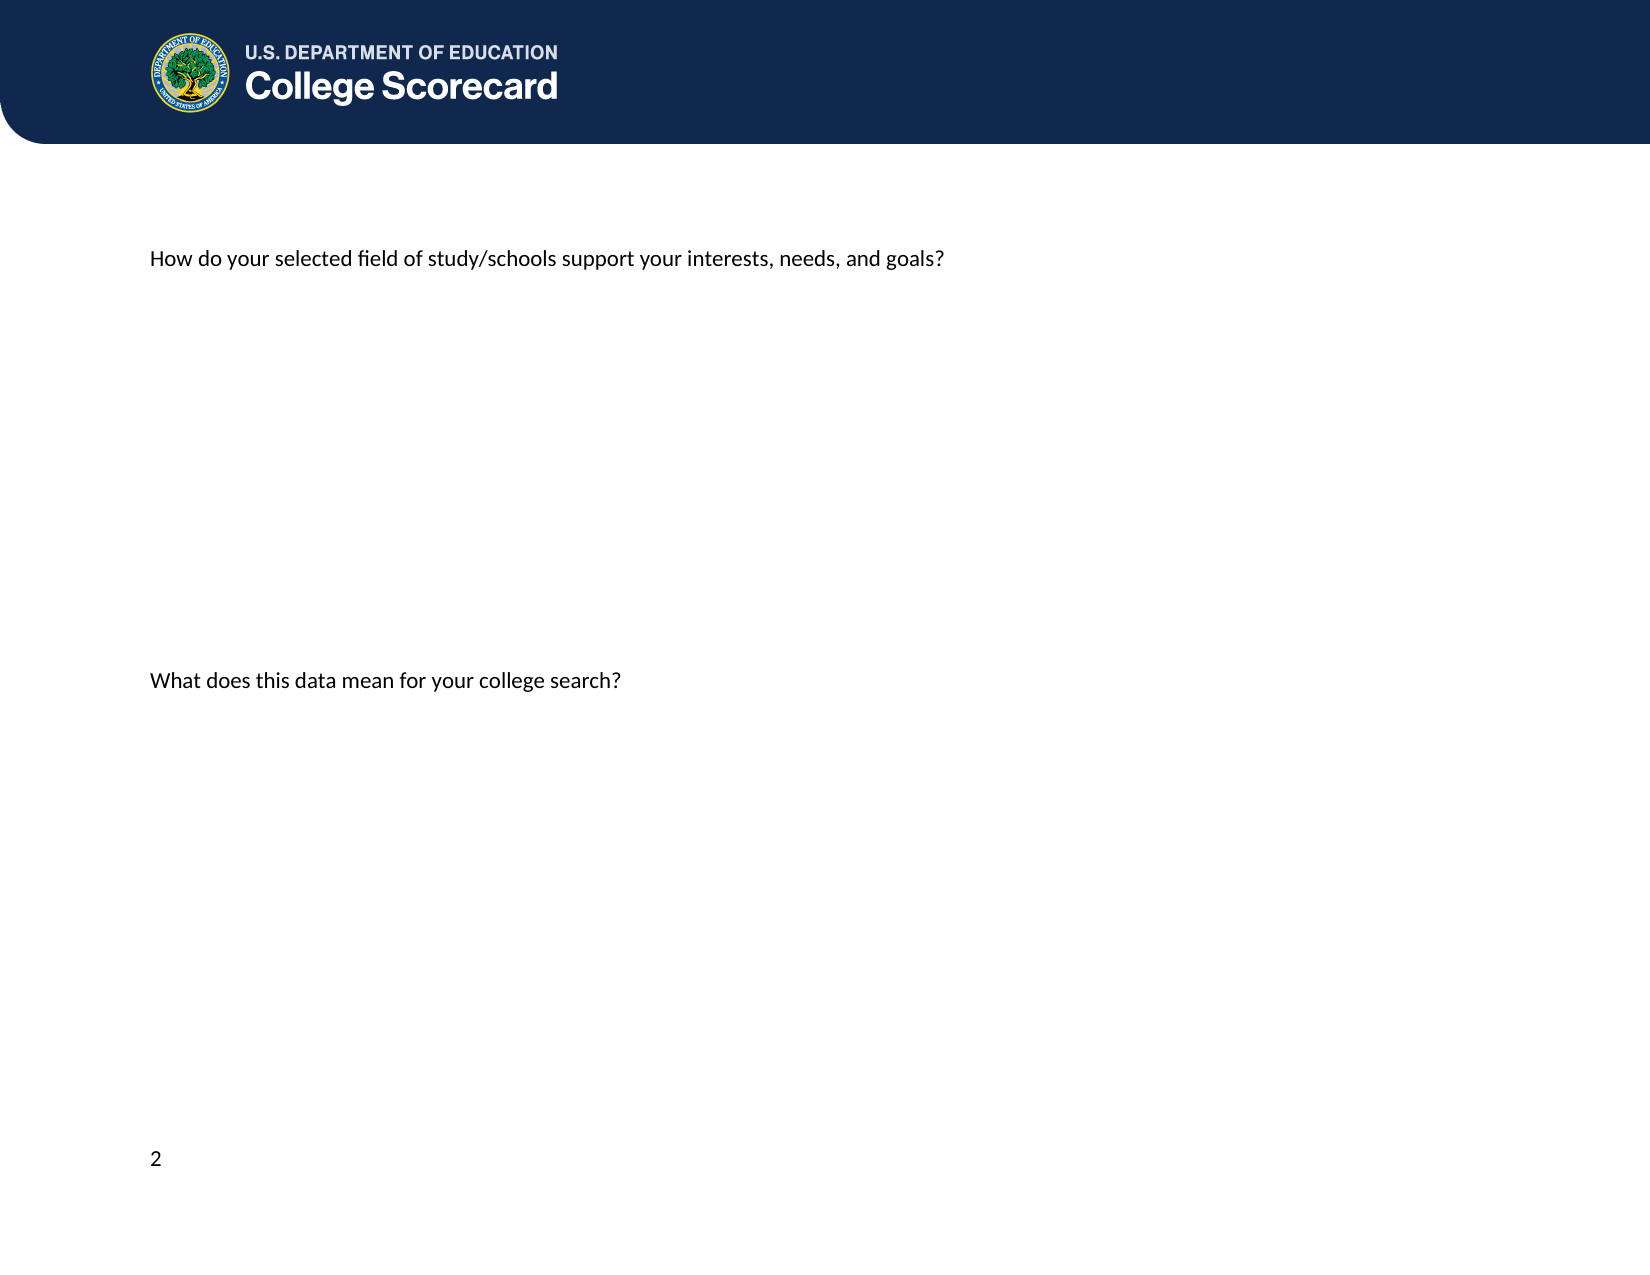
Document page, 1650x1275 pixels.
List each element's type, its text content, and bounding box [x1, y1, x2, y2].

text What does this data mean for your college search? [150, 666, 1500, 694]
picture [0, 0, 1650, 150]
text How do your selected field of study/schools support your interests, needs, and goals? [150, 244, 1500, 272]
